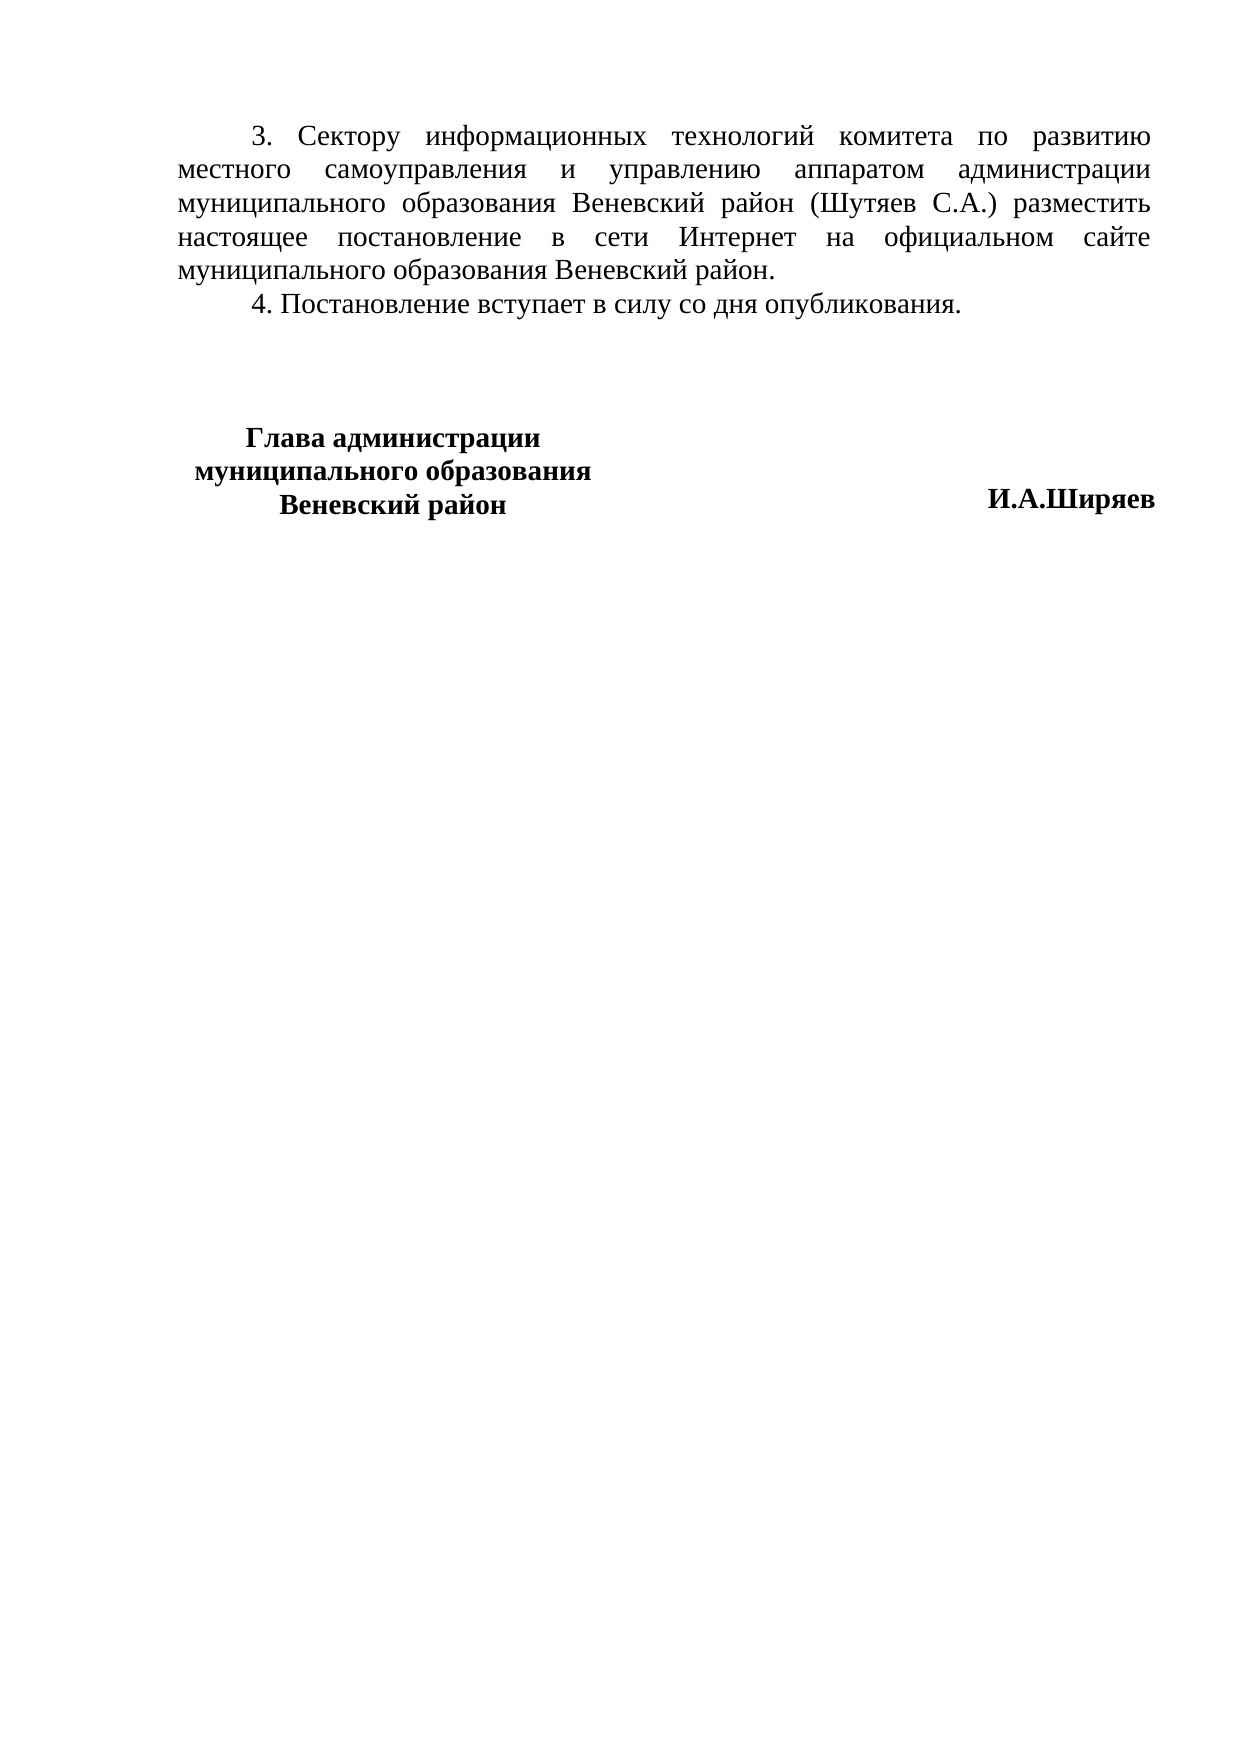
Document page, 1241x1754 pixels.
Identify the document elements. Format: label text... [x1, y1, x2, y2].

table_header Глава администрации муниципального образования Веневский район [177, 420, 608, 521]
text 3. Сектору информационных технологий комитета по развитию местного самоуправления и управлению аппаратом администрации муниципального образования Веневский район (Шутяев С.А.) разместить настоящее постановление в сети Интернет на официальном сайте муниципального образования Веневский район. [177, 118, 1152, 286]
table_header И.А.Ширяев [609, 420, 1167, 521]
text 4. Постановление вступает в силу со дня опубликования. [177, 286, 1152, 319]
